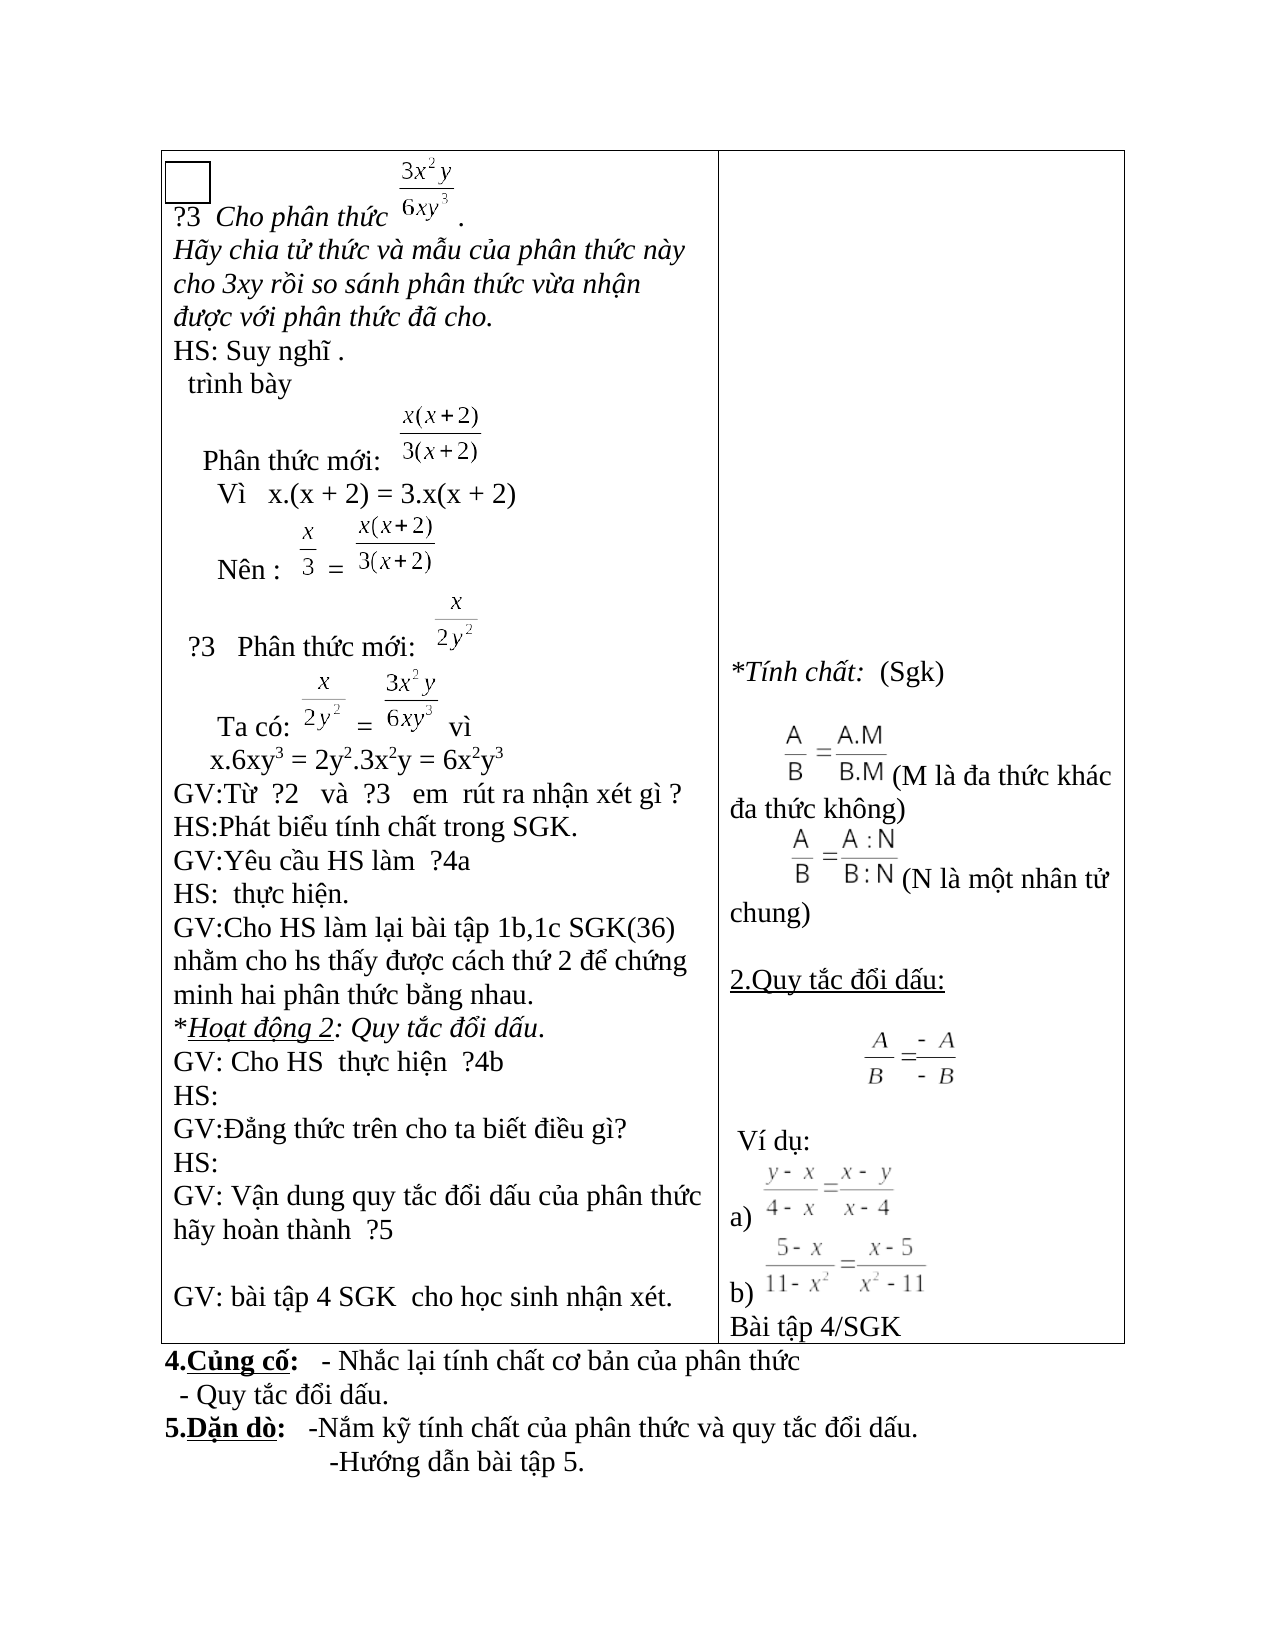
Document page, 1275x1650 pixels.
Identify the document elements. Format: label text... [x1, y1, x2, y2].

text -Hướng dẫn bài tập 5. [150, 1444, 1125, 1478]
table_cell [719, 151, 1124, 1342]
text 4.Củng cố: - Nhắc lại tính chất cơ bản của phân thức [150, 1343, 1125, 1377]
text 5.Dặn dò: -Nắm kỹ tính chất của phân thức và quy tắc đổi dấu. [150, 1411, 1125, 1444]
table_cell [162, 151, 718, 1342]
text - Quy tắc đổi dấu. [150, 1377, 1125, 1411]
